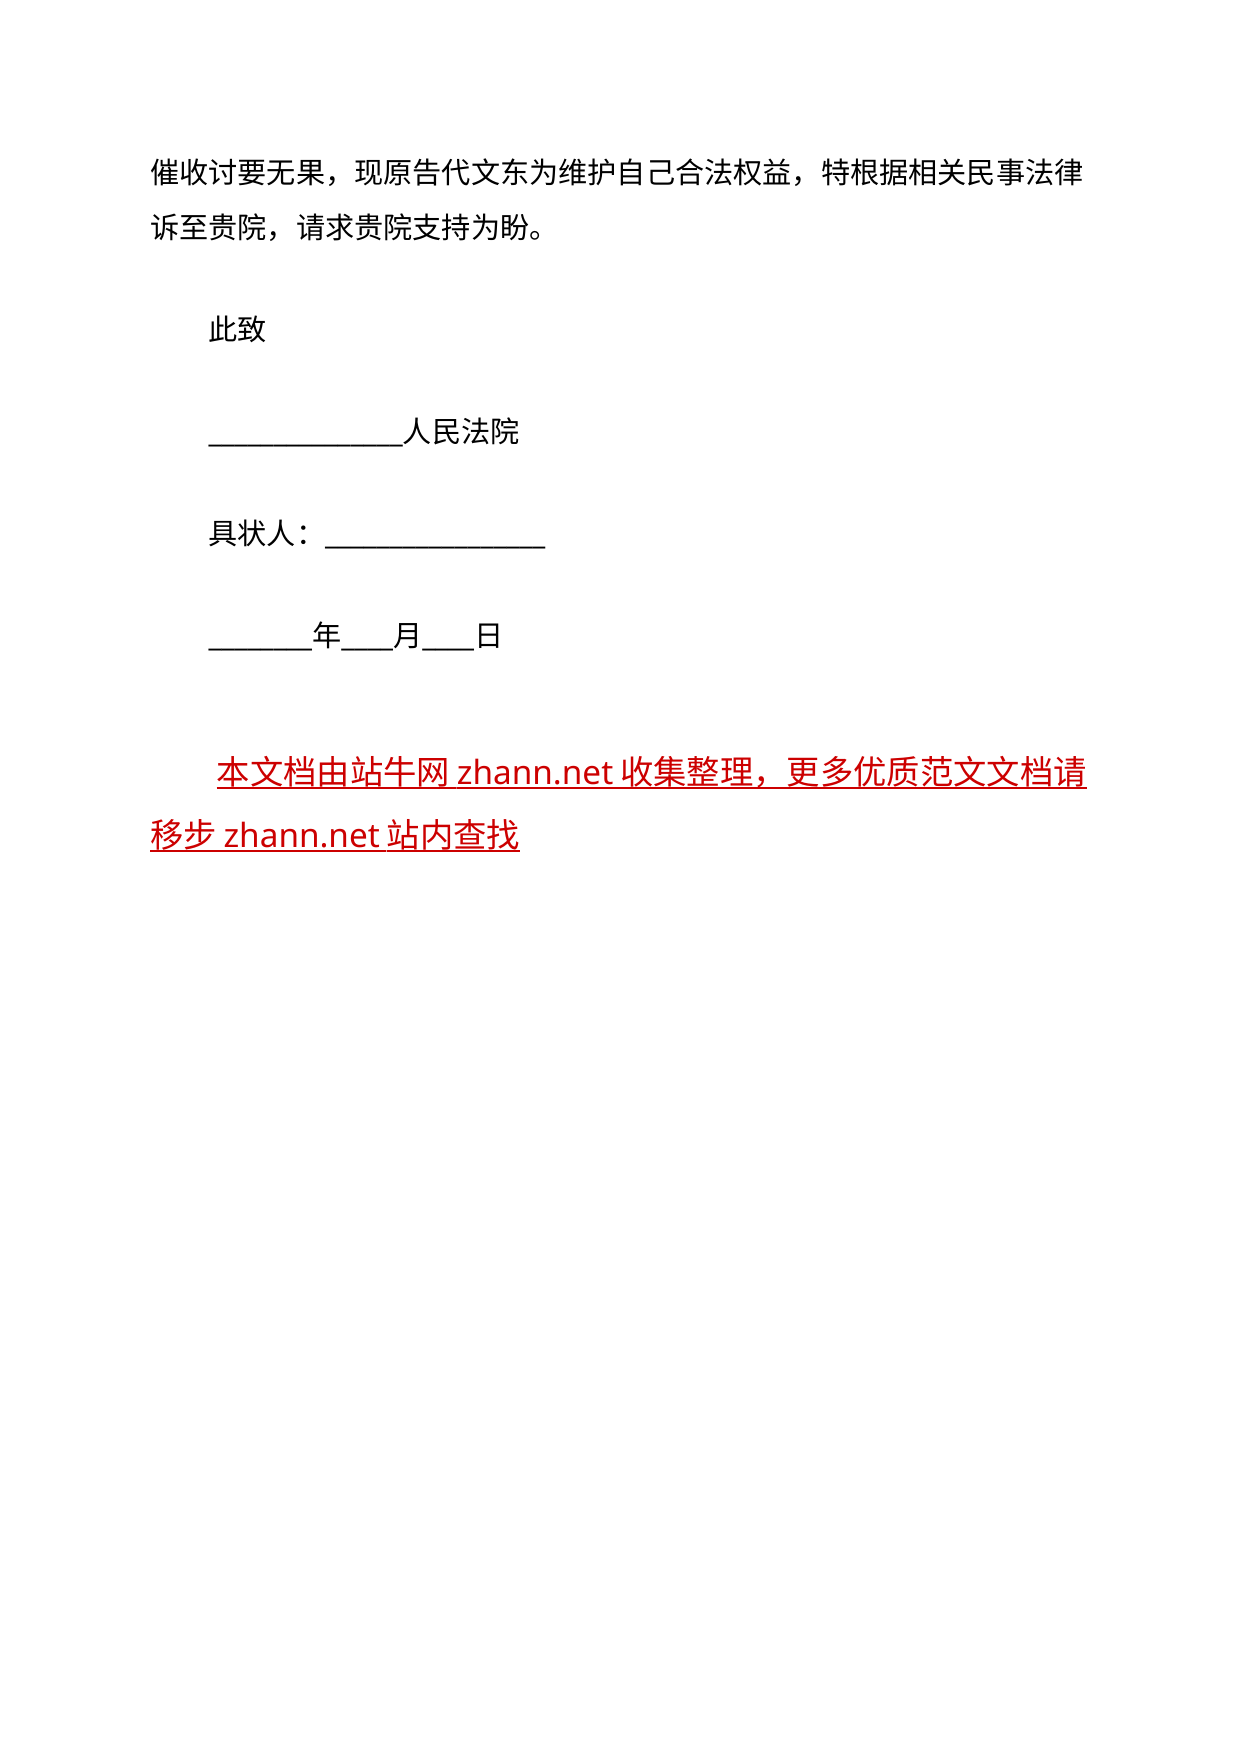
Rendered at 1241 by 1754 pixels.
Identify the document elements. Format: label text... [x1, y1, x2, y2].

text 本文档由站牛网zhann.net收集整理，更多优质范文文档请移步zhann.net站内查找 [150, 746, 1090, 857]
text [150, 150, 1090, 247]
text ________年____月____日 [150, 612, 1090, 655]
text 具状人：_________________ [150, 510, 1090, 553]
text _______________人民法院 [150, 408, 1090, 451]
text 此致 [150, 307, 1090, 349]
